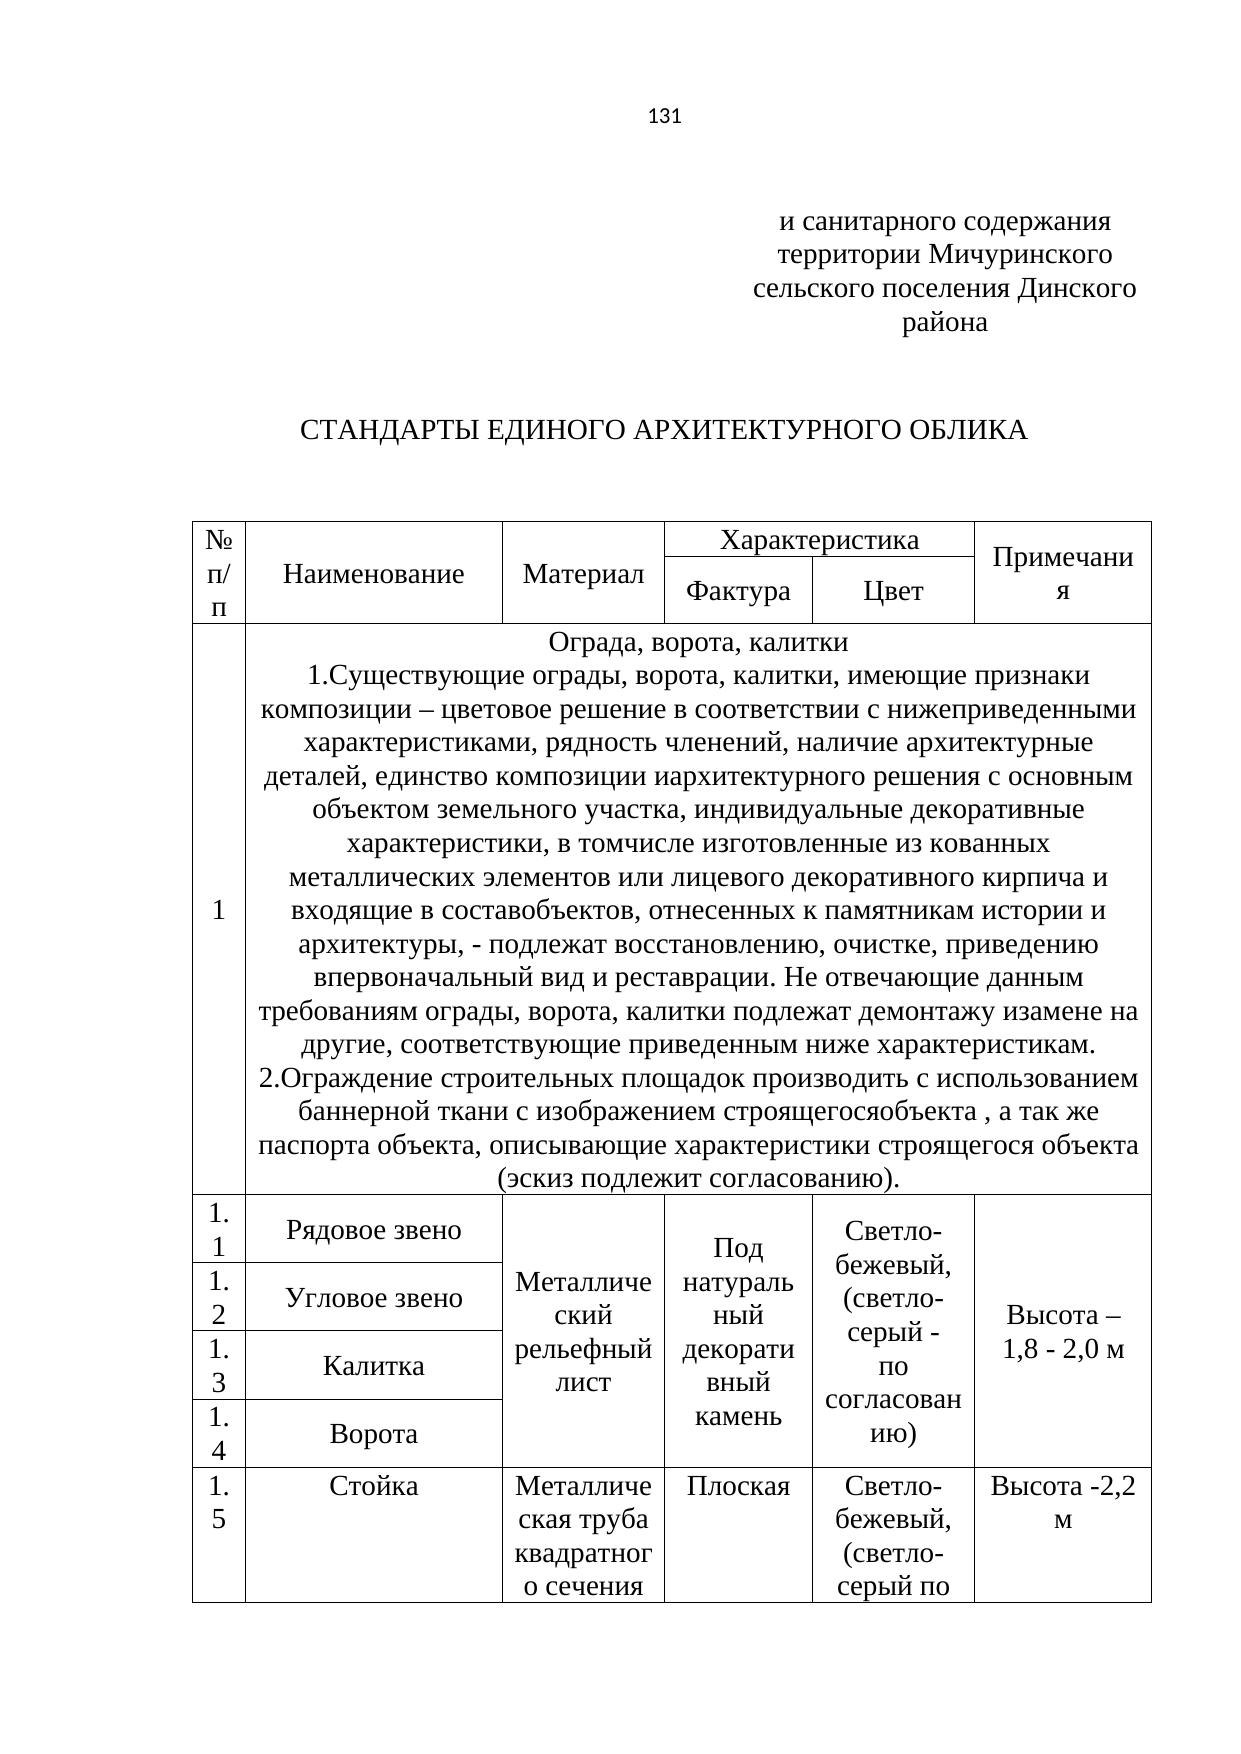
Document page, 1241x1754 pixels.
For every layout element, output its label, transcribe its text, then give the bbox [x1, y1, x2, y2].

table_header Примечания [975, 522, 1151, 623]
table_cell Калитка [246, 1331, 502, 1398]
table_header Материал [503, 522, 664, 623]
table_header Характеристика [665, 522, 974, 556]
text СТАНДАРТЫ ЕДИНОГО АРХИТЕКТУРНОГО ОБЛИКА [177, 412, 1152, 446]
table_cell Высота – 1,8 - 2,0 м [975, 1195, 1151, 1467]
text и санитарного содержания территории Мичуринского сельского поселения Динского района [738, 203, 1152, 337]
table_cell Цвет [813, 557, 974, 623]
table_header № п/п [193, 522, 245, 623]
table_cell Высота -2,2 м [975, 1468, 1151, 1602]
table_cell 1.2 [193, 1263, 245, 1330]
table_cell 1.3 [193, 1331, 245, 1398]
table_cell Плоская [665, 1468, 812, 1602]
table_cell Ворота [246, 1400, 502, 1467]
table_header Наименование [246, 522, 502, 623]
table_cell Рядовое звено [246, 1195, 502, 1262]
table_cell 1.4 [193, 1400, 245, 1467]
table_cell Металлический рельефный лист [503, 1195, 664, 1467]
table_cell Стойка [246, 1468, 502, 1602]
table_cell 1 [193, 624, 245, 1194]
table_cell 1.5 [193, 1468, 245, 1602]
table_cell Светло- бежевый, (светло-серый - по согласованию) [813, 1195, 974, 1467]
table_cell Под натуральный декоративный камень [665, 1195, 812, 1467]
table_cell Ограда, ворота, калитки 1.Существующие ограды, ворота, калитки, имеющие признаки композиции – цветовое решение в соответствии с нижеприведенными характеристиками, рядность членений, наличие архитектурные деталей, единство композиции иархитектурного решения с основным объектом земельного участка, индивидуальные декоративные характеристики, в томчисле изготовленные из кованных металлических элементов или лицевого декоративного кирпича и входящие в составобъектов, отнесенных к памятникам истории и архитектуры, - подлежат восстановлению, очистке, приведению впервоначальный вид и реставрации. Не отвечающие данным требованиям ограды, ворота, калитки подлежат демонтажу изамене на другие, соответствующие приведенным ниже характеристикам. 2.Ограждение строительных площадок производить с использованием баннерной ткани с изображением строящегосяобъекта , а так же паспорта объекта, описывающие характеристики строящегося объекта (эскиз подлежит согласованию). [246, 624, 1151, 1194]
table_cell 1.1 [193, 1195, 245, 1262]
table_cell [503, 1468, 664, 1602]
table_cell Фактура [665, 557, 812, 623]
table_cell Угловое звено [246, 1263, 502, 1330]
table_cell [813, 1468, 974, 1602]
